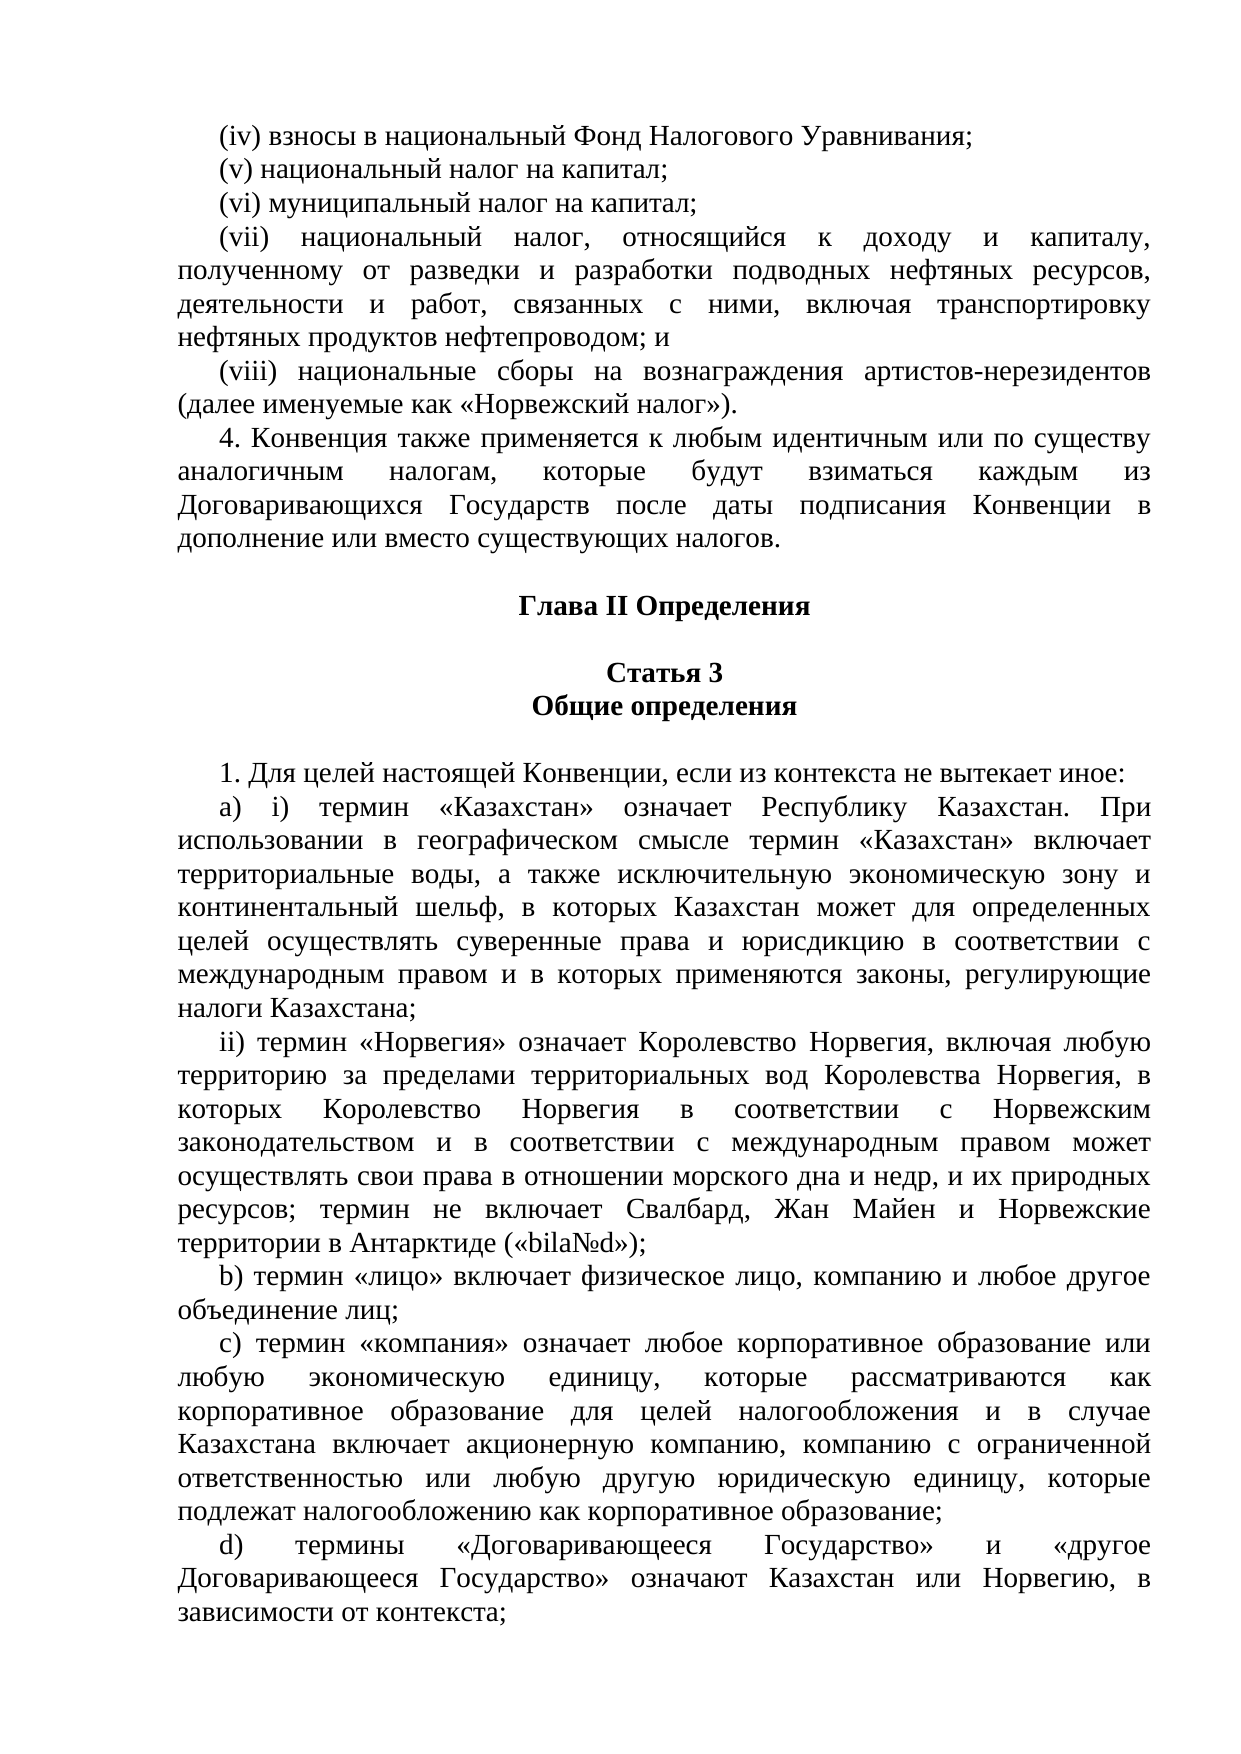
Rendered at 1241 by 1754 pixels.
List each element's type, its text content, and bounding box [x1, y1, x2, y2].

text Глава II Определения [177, 588, 1152, 621]
text 1. Для целей настоящей Конвенции, если из контекста не вытекает иное: [177, 755, 1152, 789]
text d) термины «Договаривающееся Государство» и «другое Договаривающееся Государство» означают Казахстан или Норвегию, в зависимости от контекста; [177, 1527, 1152, 1627]
text 4. Конвенция также применяется к любым идентичным или по существу аналогичным налогам, которые будут взиматься каждым из Договаривающихся Государств после даты подписания Конвенции в дополнение или вместо существующих налогов. [177, 420, 1152, 554]
text ii) термин «Норвегия» означает Королевство Норвегия, включая любую территорию за пределами территориальных вод Королевства Норвегия, в которых Королевство Норвегия в соответствии с Норвежским законодательством и в соответствии с международным правом может осуществлять свои права в отношении морского дна и недр, и их природных ресурсов; термин не включает Свалбард, Жан Майен и Норвежские территории в Антарктиде («bila№d»); [177, 1024, 1152, 1258]
text (vii) национальный налог, относящийся к доходу и капиталу, полученному от разведки и разработки подводных нефтяных ресурсов, деятельности и работ, связанных с ними, включая транспортировку нефтяных продуктов нефтепроводом; и [177, 219, 1152, 353]
text Статья 3 [177, 655, 1152, 688]
text с) термин «компания» означает любое корпоративное образование или любую экономическую единицу, которые рассматриваются как корпоративное образование для целей налогообложения и в случае Казахстана включает акционерную компанию, компанию с ограниченной ответственностью или любую другую юридическую единицу, которые подлежат налогообложению как корпоративное образование; [177, 1326, 1152, 1527]
text (iv) взносы в национальный Фонд Налогового Уравнивания; [177, 118, 1152, 152]
text (vi) муниципальный налог на капитал; [177, 185, 1152, 219]
text b) термин «лицо» включает физическое лицо, компанию и любое другое объединение лиц; [177, 1258, 1152, 1326]
text Общие определения [177, 688, 1152, 722]
text (viii) национальные сборы на вознаграждения артистов-нерезидентов (далее именуемые как «Норвежский налог»). [177, 353, 1152, 420]
text а) i) термин «Казахстан» означает Республику Казахстан. При использовании в географическом смысле термин «Казахстан» включает территориальные воды, а также исключительную экономическую зону и континентальный шельф, в которых Казахстан может для определенных целей осуществлять суверенные права и юрисдикцию в соответствии с международным правом и в которых применяются законы, регулирующие налоги Казахстана; [177, 789, 1152, 1024]
text (v) национальный налог на капитал; [177, 152, 1152, 185]
